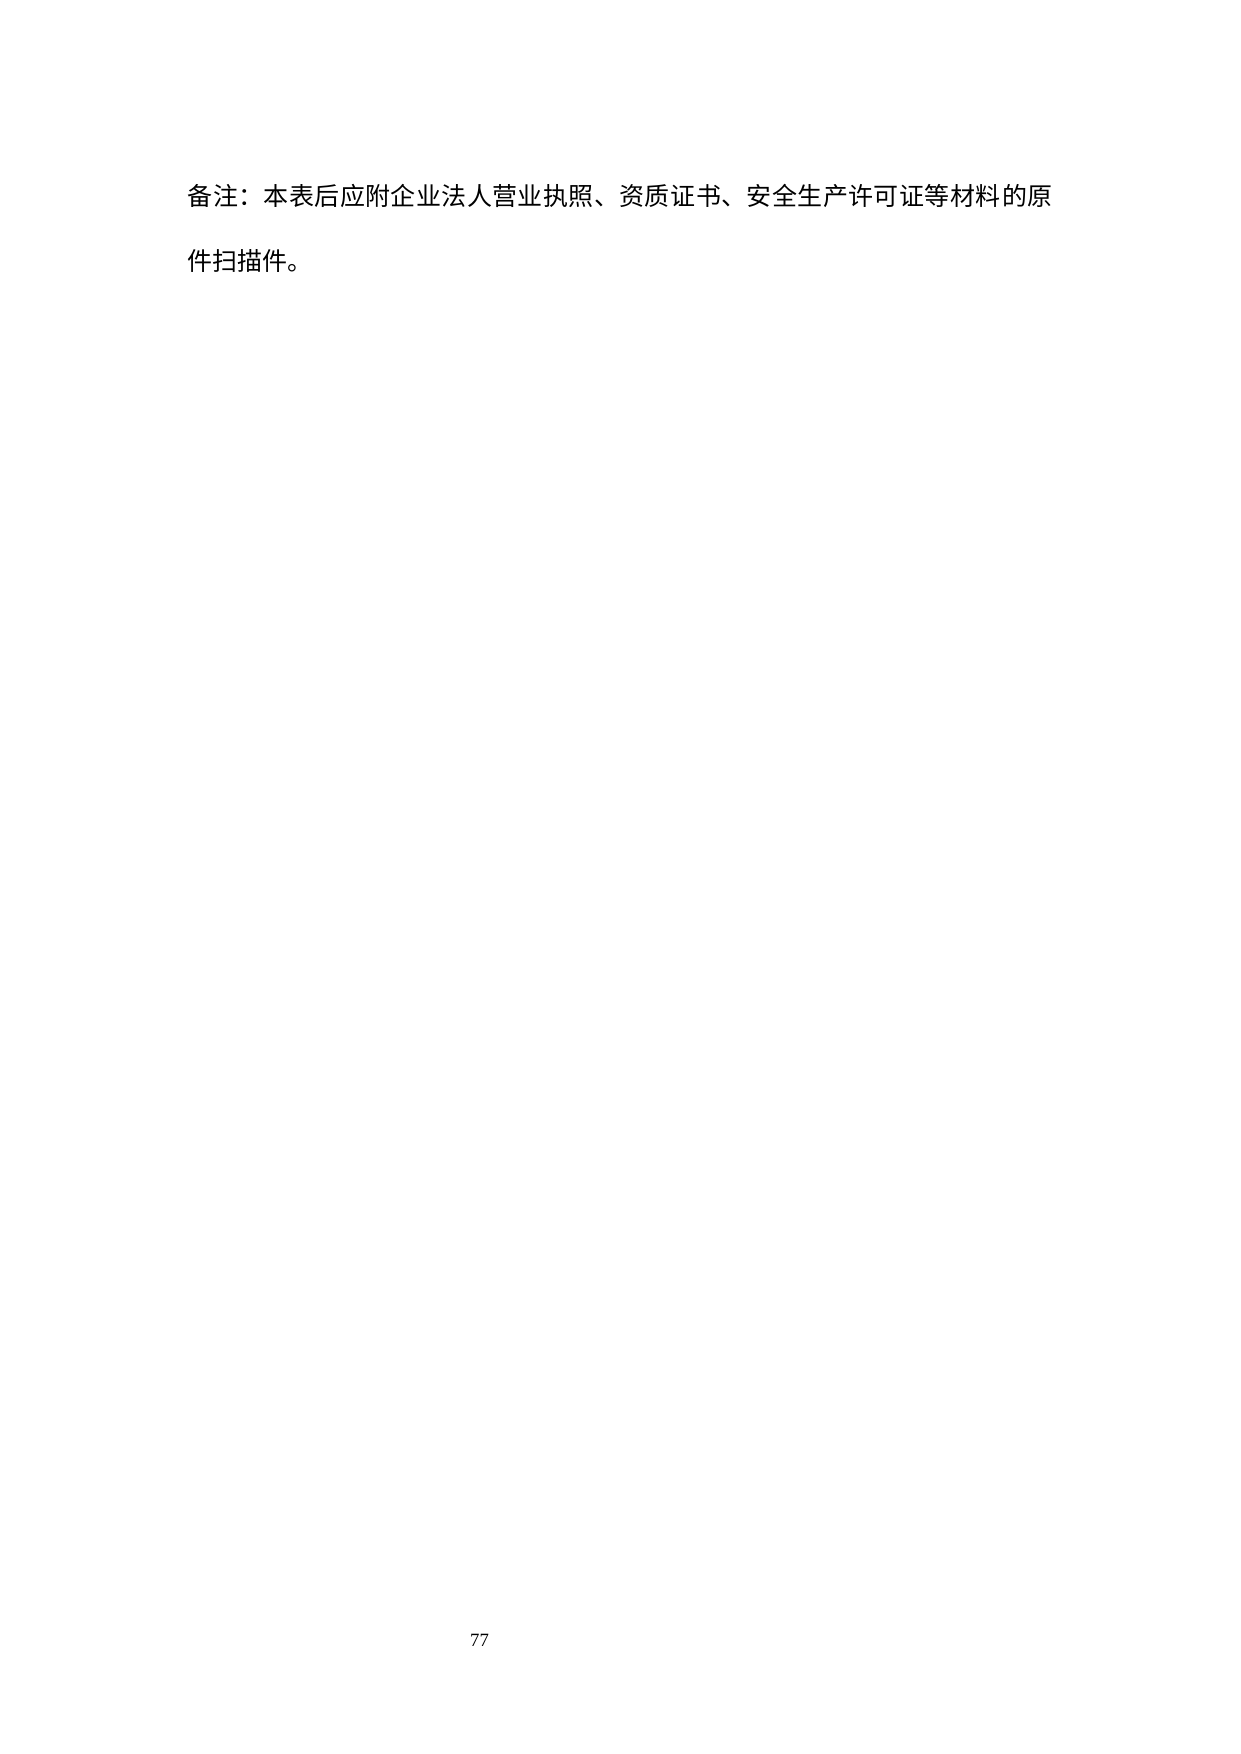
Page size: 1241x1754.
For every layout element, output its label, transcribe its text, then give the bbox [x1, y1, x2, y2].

text 备注：本表后应附企业法人营业执照、资质证书、安全生产许可证等材料的原件扫描件。 [187, 162, 1053, 292]
